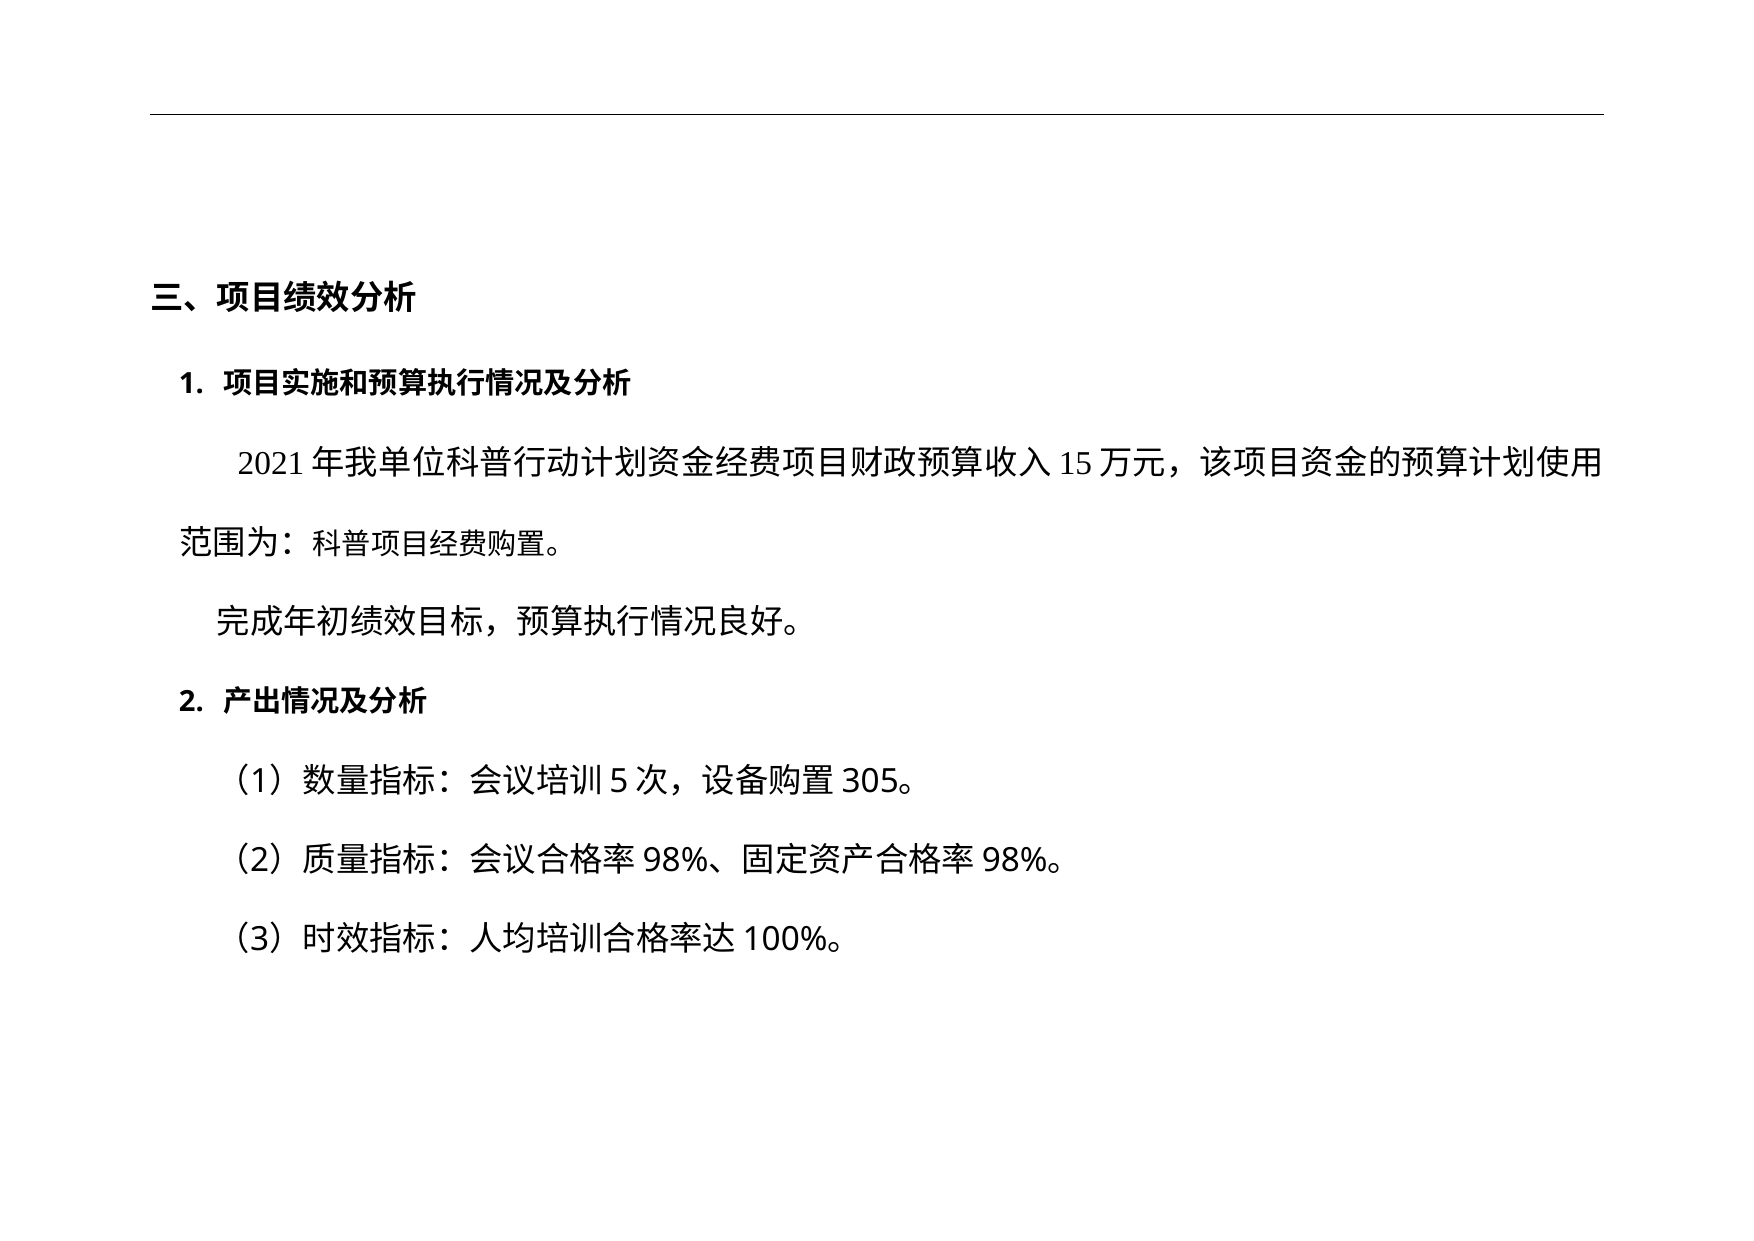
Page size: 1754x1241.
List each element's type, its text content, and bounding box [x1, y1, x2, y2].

list （3）时效指标：人均培训合格率达100%。 [150, 897, 1604, 976]
text 三、项目绩效分析 [150, 256, 1604, 335]
list 项目实施和预算执行情况及分析 [179, 341, 1604, 421]
list 完成年初绩效目标，预算执行情况良好。 [150, 579, 1604, 659]
list 产出情况及分析 [179, 659, 1604, 738]
text 2021年我单位科普行动计划资金经费项目财政预算收入15万元，该项目资金的预算计划使用范围为：科普项目经费购置。 [179, 421, 1604, 579]
list （1）数量指标：会议培训5次，设备购置305。 [150, 738, 1604, 817]
list （2）质量指标：会议合格率98%、固定资产合格率98%。 [150, 817, 1604, 897]
